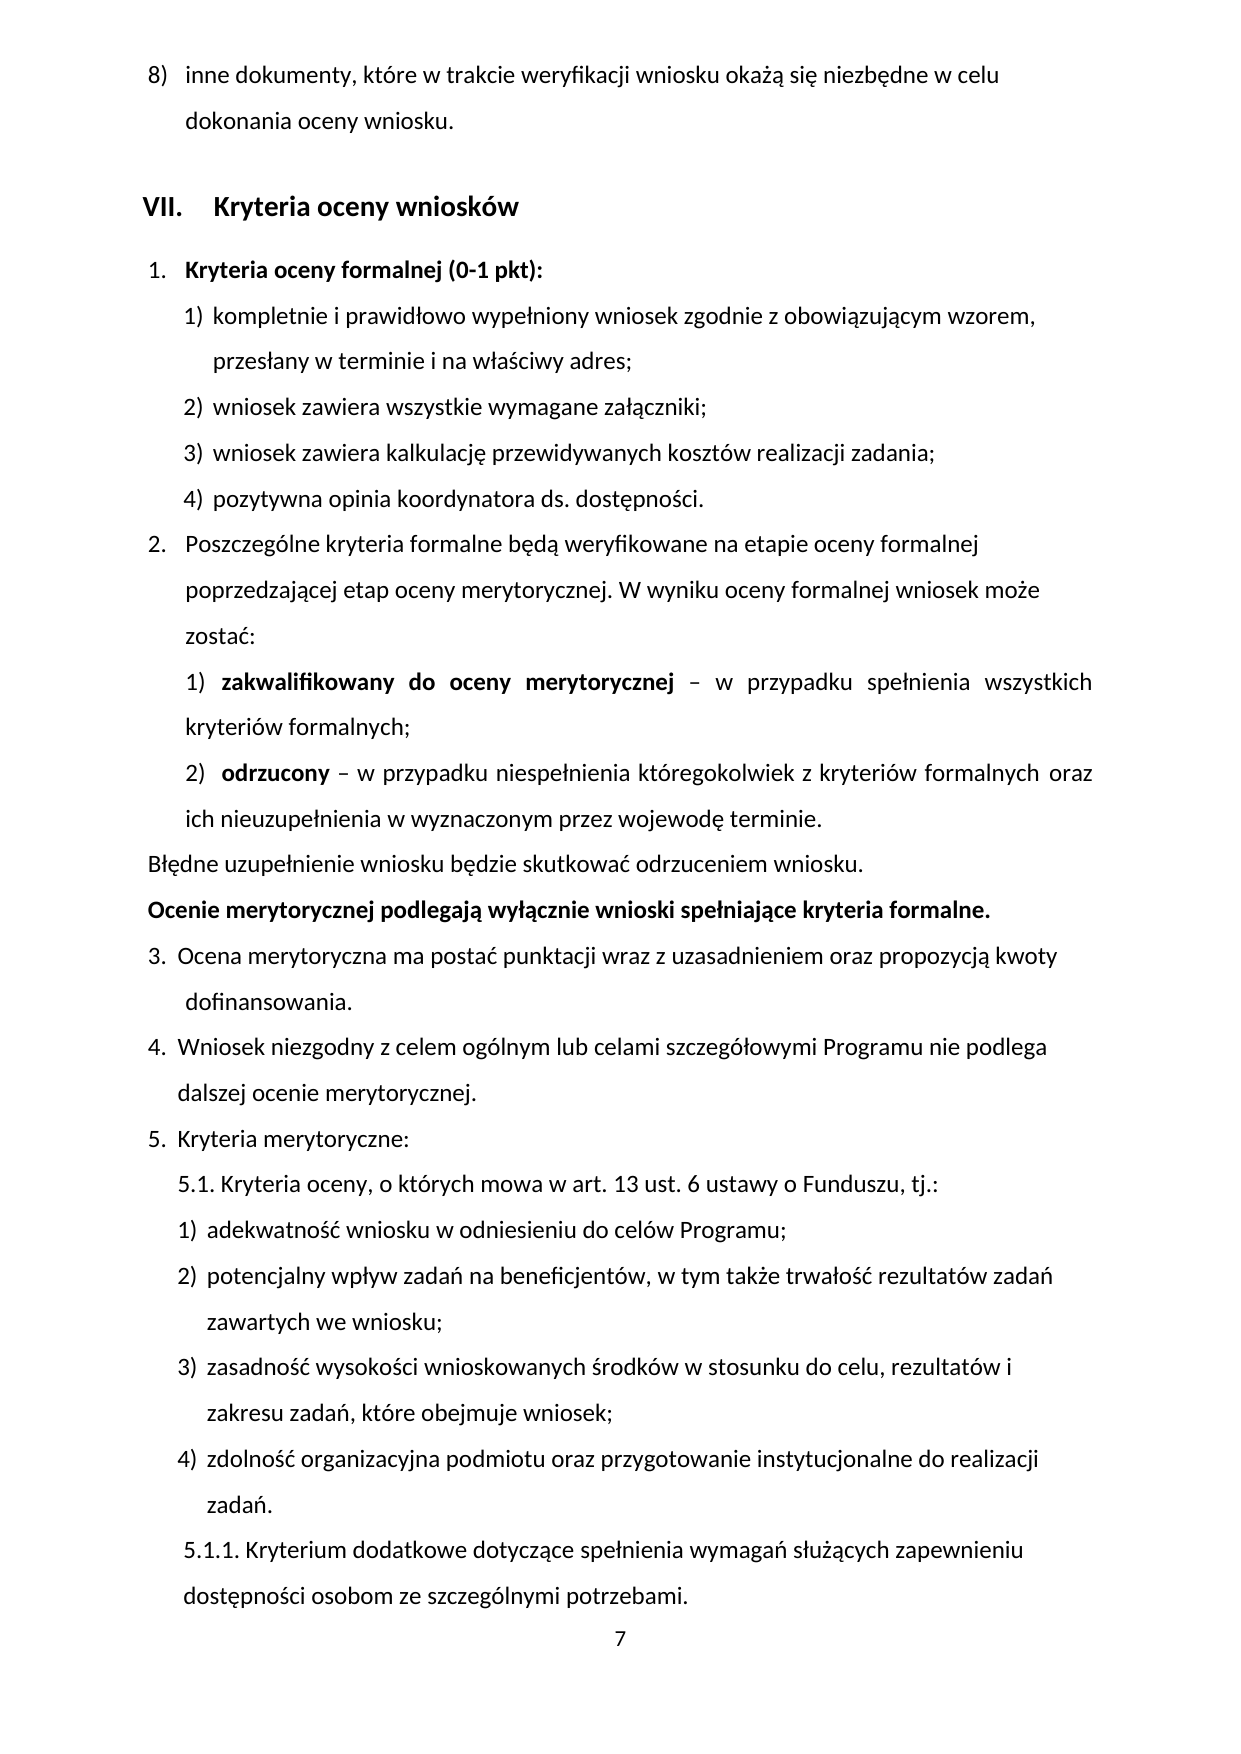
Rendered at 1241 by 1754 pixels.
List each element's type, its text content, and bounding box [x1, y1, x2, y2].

list zdolność organizacyjna podmiotu oraz przygotowanie instytucjonalne do realizacji zadań. [177, 1443, 1093, 1519]
list potencjalny wpływ zadań na beneficjentów, w tym także trwałość rezultatów zadań zawartych we wniosku; [177, 1260, 1093, 1336]
list zasadność wysokości wnioskowanych środków w stosunku do celu, rezultatów i zakresu zadań, które obejmuje wniosek; [177, 1352, 1093, 1428]
list Kryteria merytoryczne: [148, 1123, 1093, 1153]
list wniosek zawiera kalkulację przewidywanych kosztów realizacji zadania; [183, 437, 1093, 467]
list pozytywna opinia koordynatora ds. dostępności. [183, 483, 1093, 513]
list adekwatność wniosku w odniesieniu do celów Programu; [177, 1214, 1093, 1245]
list Poszczególne kryteria formalne będą weryfikowane na etapie oceny formalnej poprzedzającej etap oceny merytorycznej. W wyniku oceny formalnej wniosek może zostać: [148, 528, 1093, 650]
subtitle Kryteria oceny wniosków [183, 188, 1093, 224]
list odrzucony – w przypadku niespełnienia któregokolwiek z kryteriów formalnych oraz ich nieuzupełnienia w wyznaczonym przez wojewodę terminie. [185, 757, 1093, 833]
list Ocena merytoryczna ma postać punktacji wraz z uzasadnieniem oraz propozycją kwoty dofinansowania. [148, 940, 1093, 1016]
list wniosek zawiera wszystkie wymagane załączniki; [183, 391, 1093, 422]
list Wniosek niezgodny z celem ogólnym lub celami szczegółowymi Programu nie podlega dalszej ocenie merytorycznej. [148, 1031, 1093, 1108]
text Ocenie merytorycznej podlegają wyłącznie wnioski spełniające kryteria formalne. [148, 894, 1093, 925]
list kompletnie i prawidłowo wypełniony wniosek zgodnie z obowiązującym wzorem, przesłany w terminie i na właściwy adres; [183, 300, 1093, 376]
text 5.1. Kryteria oceny, o których mowa w art. 13 ust. 6 ustawy o Funduszu, tj.: [148, 1169, 1093, 1199]
list zakwalifikowany do oceny merytorycznej – w przypadku spełnienia wszystkich kryteriów formalnych; [185, 666, 1093, 742]
list Kryteria oceny formalnej (0-1 pkt): [148, 254, 1093, 284]
list inne dokumenty, które w trakcie weryfikacji wniosku okażą się niezbędne w celu dokonania oceny wniosku. [148, 59, 1093, 135]
text 5.1.1. Kryterium dodatkowe dotyczące spełnienia wymagań służących zapewnieniu dostępności osobom ze szczególnymi potrzebami. [183, 1534, 1093, 1611]
text Błędne uzupełnienie wniosku będzie skutkować odrzuceniem wniosku. [148, 848, 1093, 879]
